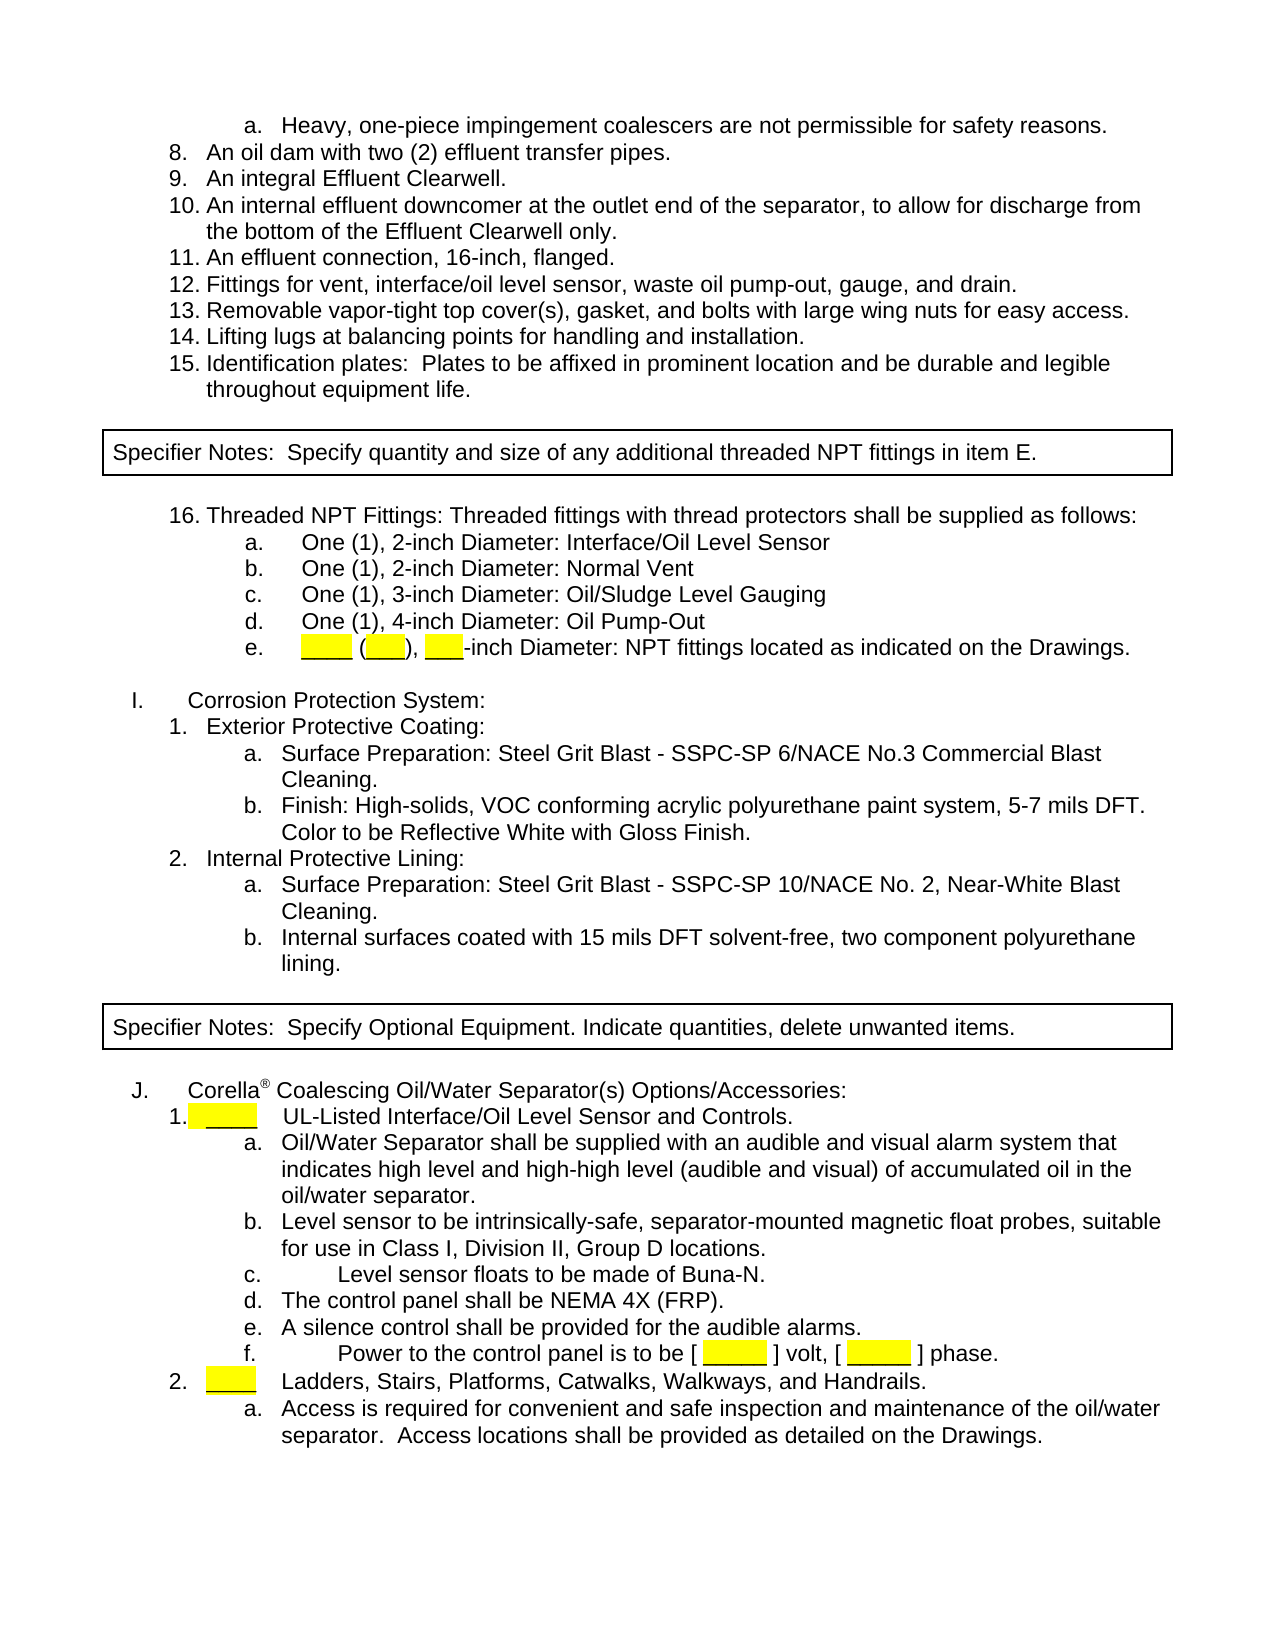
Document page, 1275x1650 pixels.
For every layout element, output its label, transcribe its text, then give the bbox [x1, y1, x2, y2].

list Internal surfaces coated with 15 mils DFT solvent-free, two component polyurethane lining. [244, 924, 1162, 977]
subtitle a. One (1), 2-inch Diameter: Interface/Oil Level Sensor [244, 529, 1162, 555]
list Threaded NPT Fittings: Threaded fittings with thread protectors shall be supplied as follows: [169, 502, 1162, 529]
list A silence control shall be provided for the audible alarms. [244, 1314, 1162, 1340]
text J. Corella® Coalescing Oil/Water Separator(s) Options/Accessories: [131, 1077, 1162, 1103]
text Specifier Notes: Specify Optional Equipment. Indicate quantities, delete unwanted items. [104, 1005, 1171, 1048]
subtitle d. One (1), 4-inch Diameter: Oil Pump-Out [244, 608, 1162, 634]
list Internal Protective Lining: [169, 845, 1162, 871]
text I. Corrosion Protection System: [131, 687, 1162, 713]
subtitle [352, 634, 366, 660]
list Surface Preparation: Steel Grit Blast - SSPC-SP 6/NACE No.3 Commercial Blast Cleaning. [244, 739, 1162, 792]
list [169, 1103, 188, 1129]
list An effluent connection, 16-inch, flanged. [169, 244, 1162, 271]
subtitle Access is required for convenient and safe inspection and maintenance of the oil/water separator. Access locations shall be provided as detailed on the Drawings. [244, 1395, 1162, 1448]
list Exterior Protective Coating: [169, 713, 1162, 739]
subtitle b. One (1), 2-inch Diameter: Normal Vent [244, 555, 1162, 581]
list Surface Preparation: Steel Grit Blast - SSPC-SP 10/NACE No. 2, Near-White Blast Cleaning. [244, 871, 1162, 924]
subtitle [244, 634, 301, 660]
subtitle c. One (1), 3-inch Diameter: Oil/Sludge Level Gauging [244, 581, 1162, 608]
list Fittings for vent, interface/oil level sensor, waste oil pump-out, gauge, and drain. [169, 271, 1162, 297]
list ____ Ladders, Stairs, Platforms, Catwalks, Walkways, and Handrails. [256, 1366, 1162, 1395]
list Removable vapor-tight top cover(s), gasket, and bolts with large wing nuts for easy access. [169, 297, 1162, 323]
list ____ UL-Listed Interface/Oil Level Sensor and Controls. [257, 1103, 1162, 1129]
list Power to the control panel is to be [ _____ ] volt, [ _____ ] phase. [244, 1340, 703, 1366]
list Heavy, one-piece impingement coalescers are not permissible for safety reasons. [244, 112, 1162, 139]
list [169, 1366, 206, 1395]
list Level sensor floats to be made of Buna-N. [244, 1261, 1162, 1287]
list Power to the control panel is to be [ _____ ] volt, [ _____ ] phase. [911, 1340, 1162, 1366]
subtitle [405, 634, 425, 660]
text Specifier Notes: Specify quantity and size of any additional threaded NPT fittings in item E. [104, 431, 1171, 474]
list An internal effluent downcomer at the outlet end of the separator, to allow for discharge from the bottom of the Effluent Clearwell only. [169, 192, 1162, 244]
list Finish: High-solids, VOC conforming acrylic polyurethane paint system, 5-7 mils DFT. Color to be Reflective White with Gloss Finish. [244, 792, 1162, 845]
list An integral Effluent Clearwell. [169, 165, 1162, 192]
list The control panel shall be NEMA 4X (FRP). [244, 1287, 1162, 1314]
subtitle e. ____ (___), ___-inch Diameter: NPT fittings located as indicated on the Drawings. [463, 634, 1162, 660]
list Identification plates: Plates to be affixed in prominent location and be durable and legible throughout equipment life. [169, 350, 1162, 402]
list Oil/Water Separator shall be supplied with an audible and visual alarm system that indicates high level and high-high level (audible and visual) of accumulated oil in the oil/water separator. [244, 1129, 1162, 1208]
list Lifting lugs at balancing points for handling and installation. [169, 323, 1162, 350]
list Level sensor to be intrinsically-safe, separator-mounted magnetic float probes, suitable for use in Class I, Division II, Group D locations. [244, 1208, 1162, 1261]
list An oil dam with two (2) effluent transfer pipes. [169, 139, 1162, 165]
